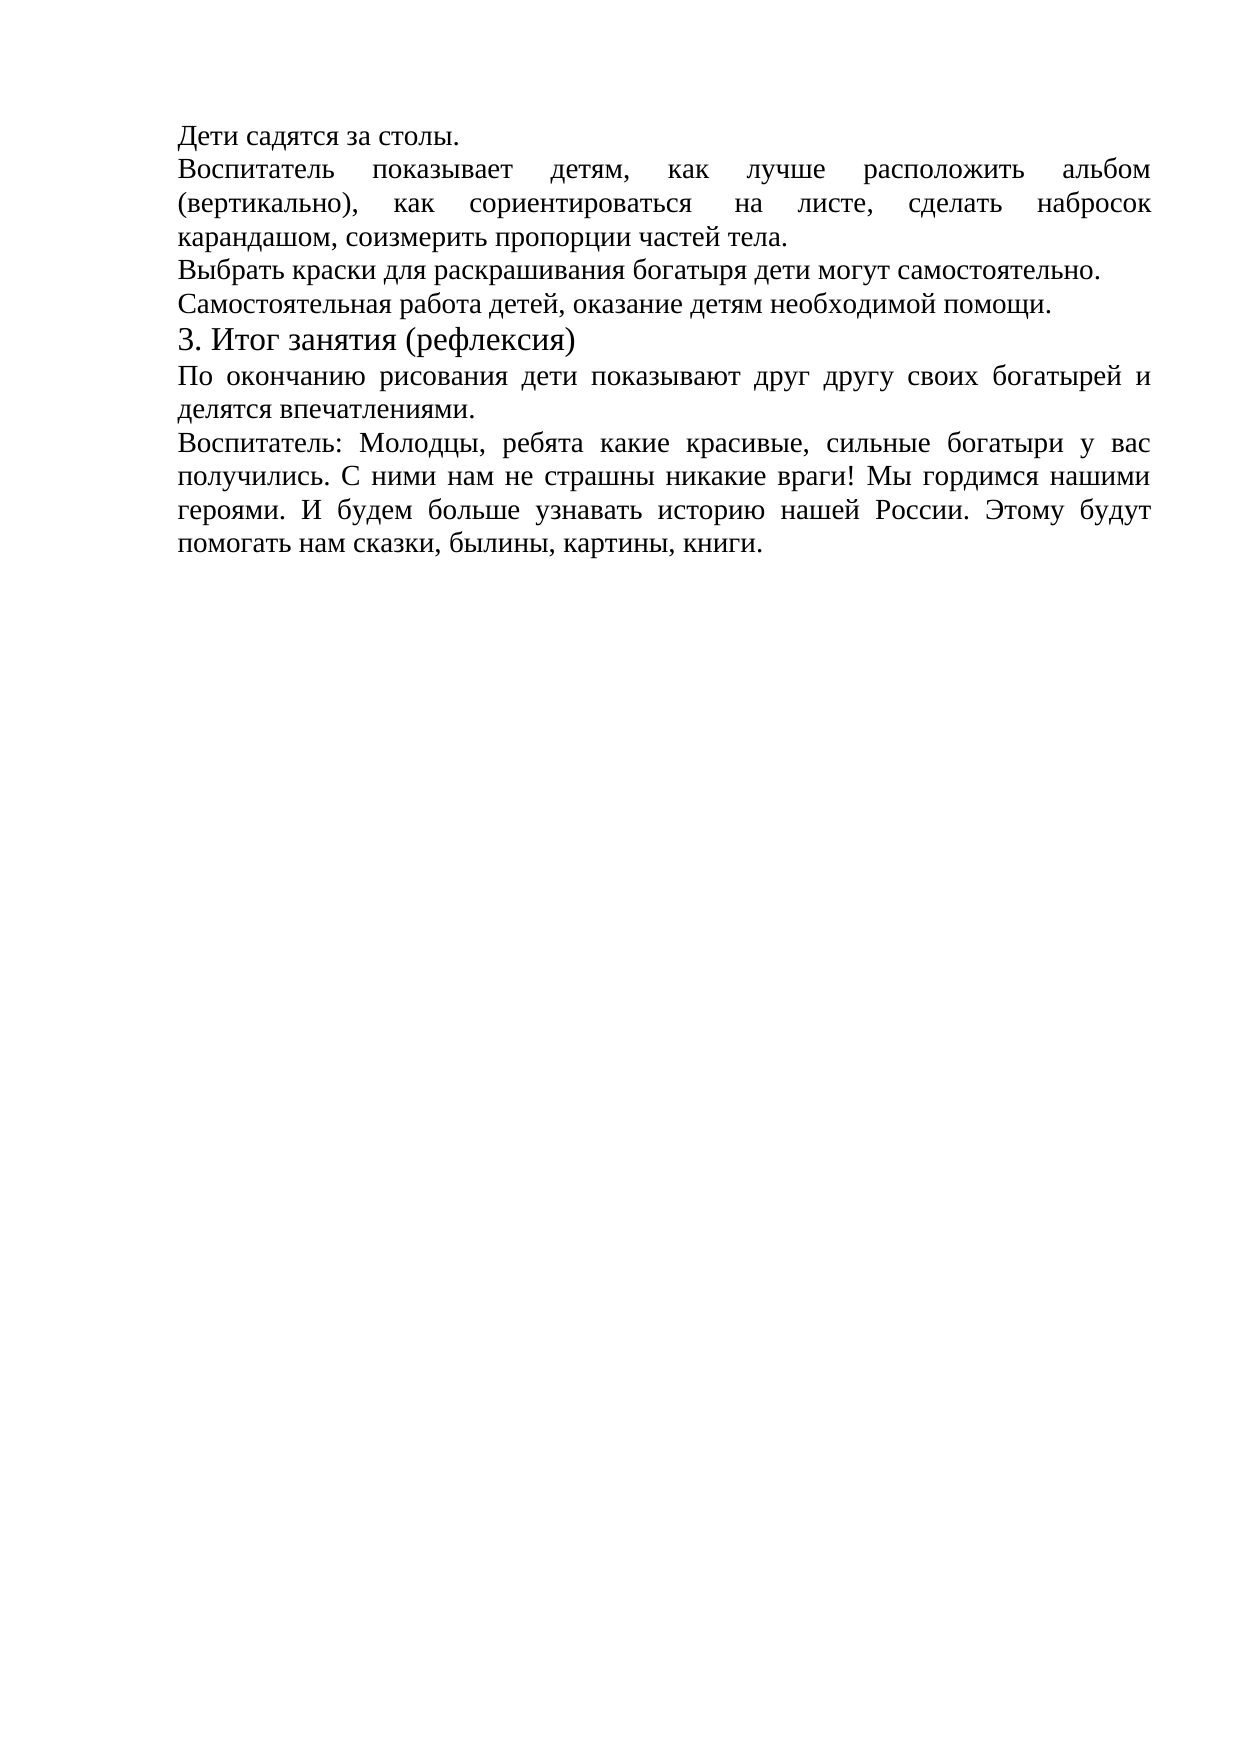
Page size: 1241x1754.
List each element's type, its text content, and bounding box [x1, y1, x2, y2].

text Выбрать краски для раскрашивания богатыря дети могут самостоятельно. [177, 252, 1152, 286]
text Дети садятся за столы. [177, 118, 1152, 152]
text Самостоятельная работа детей, оказание детям необходимой помощи. [177, 286, 1152, 319]
text По окончанию рисования дети показывают друг другу своих богатырей и делятся впечатлениями. [177, 358, 1152, 425]
text 3. Итог занятия (рефлексия) [177, 319, 1152, 358]
text Воспитатель: Молодцы, ребята какие красивые, сильные богатыри у вас получились. С ними нам не страшны никакие враги! Мы гордимся нашими героями. И будем больше узнавать историю нашей России. Этому будут помогать нам сказки, былины, картины, книги. [177, 425, 1152, 559]
text Воспитатель показывает детям, как лучше расположить альбом (вертикально), как сориентироваться на листе, сделать набросок карандашом, соизмерить пропорции частей тела. [177, 152, 1152, 252]
